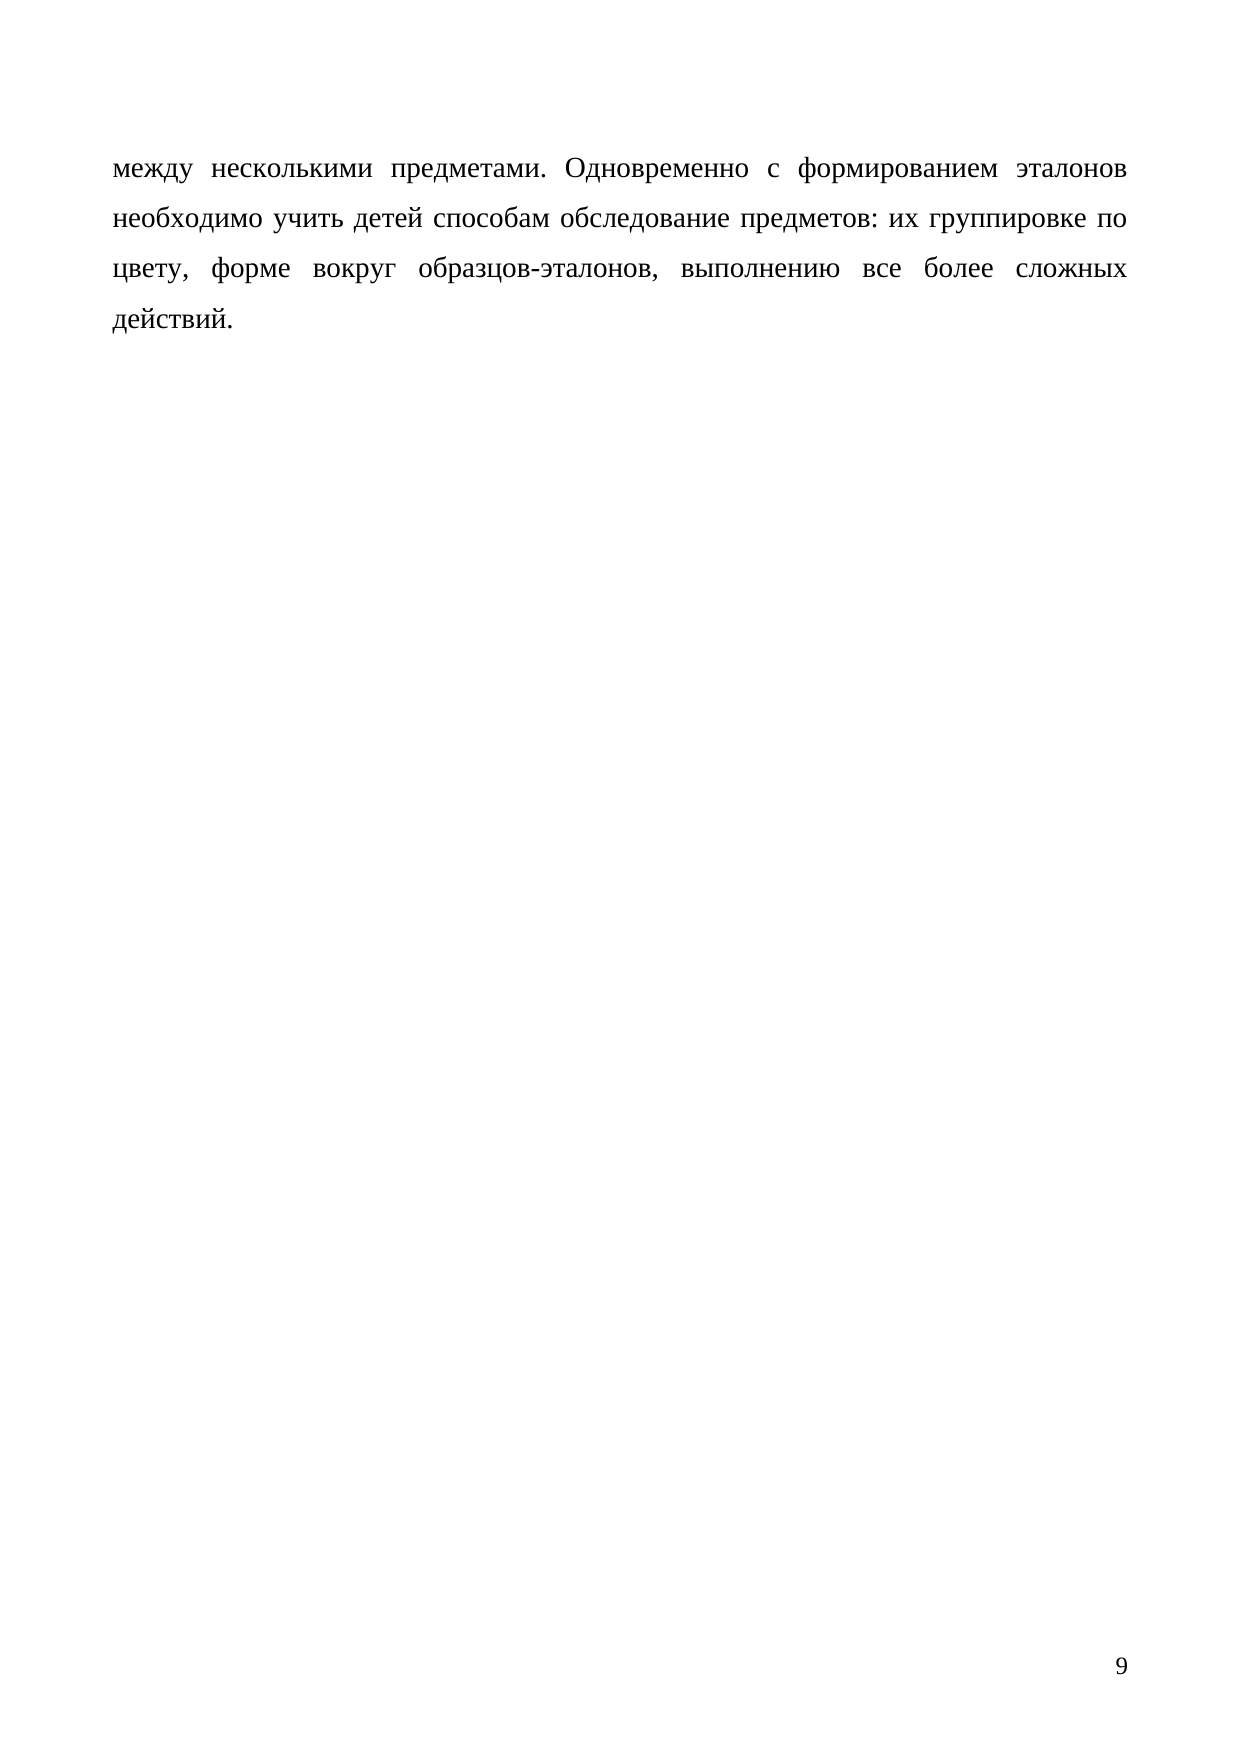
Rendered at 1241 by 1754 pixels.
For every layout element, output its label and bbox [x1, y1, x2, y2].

text [112, 150, 1128, 334]
